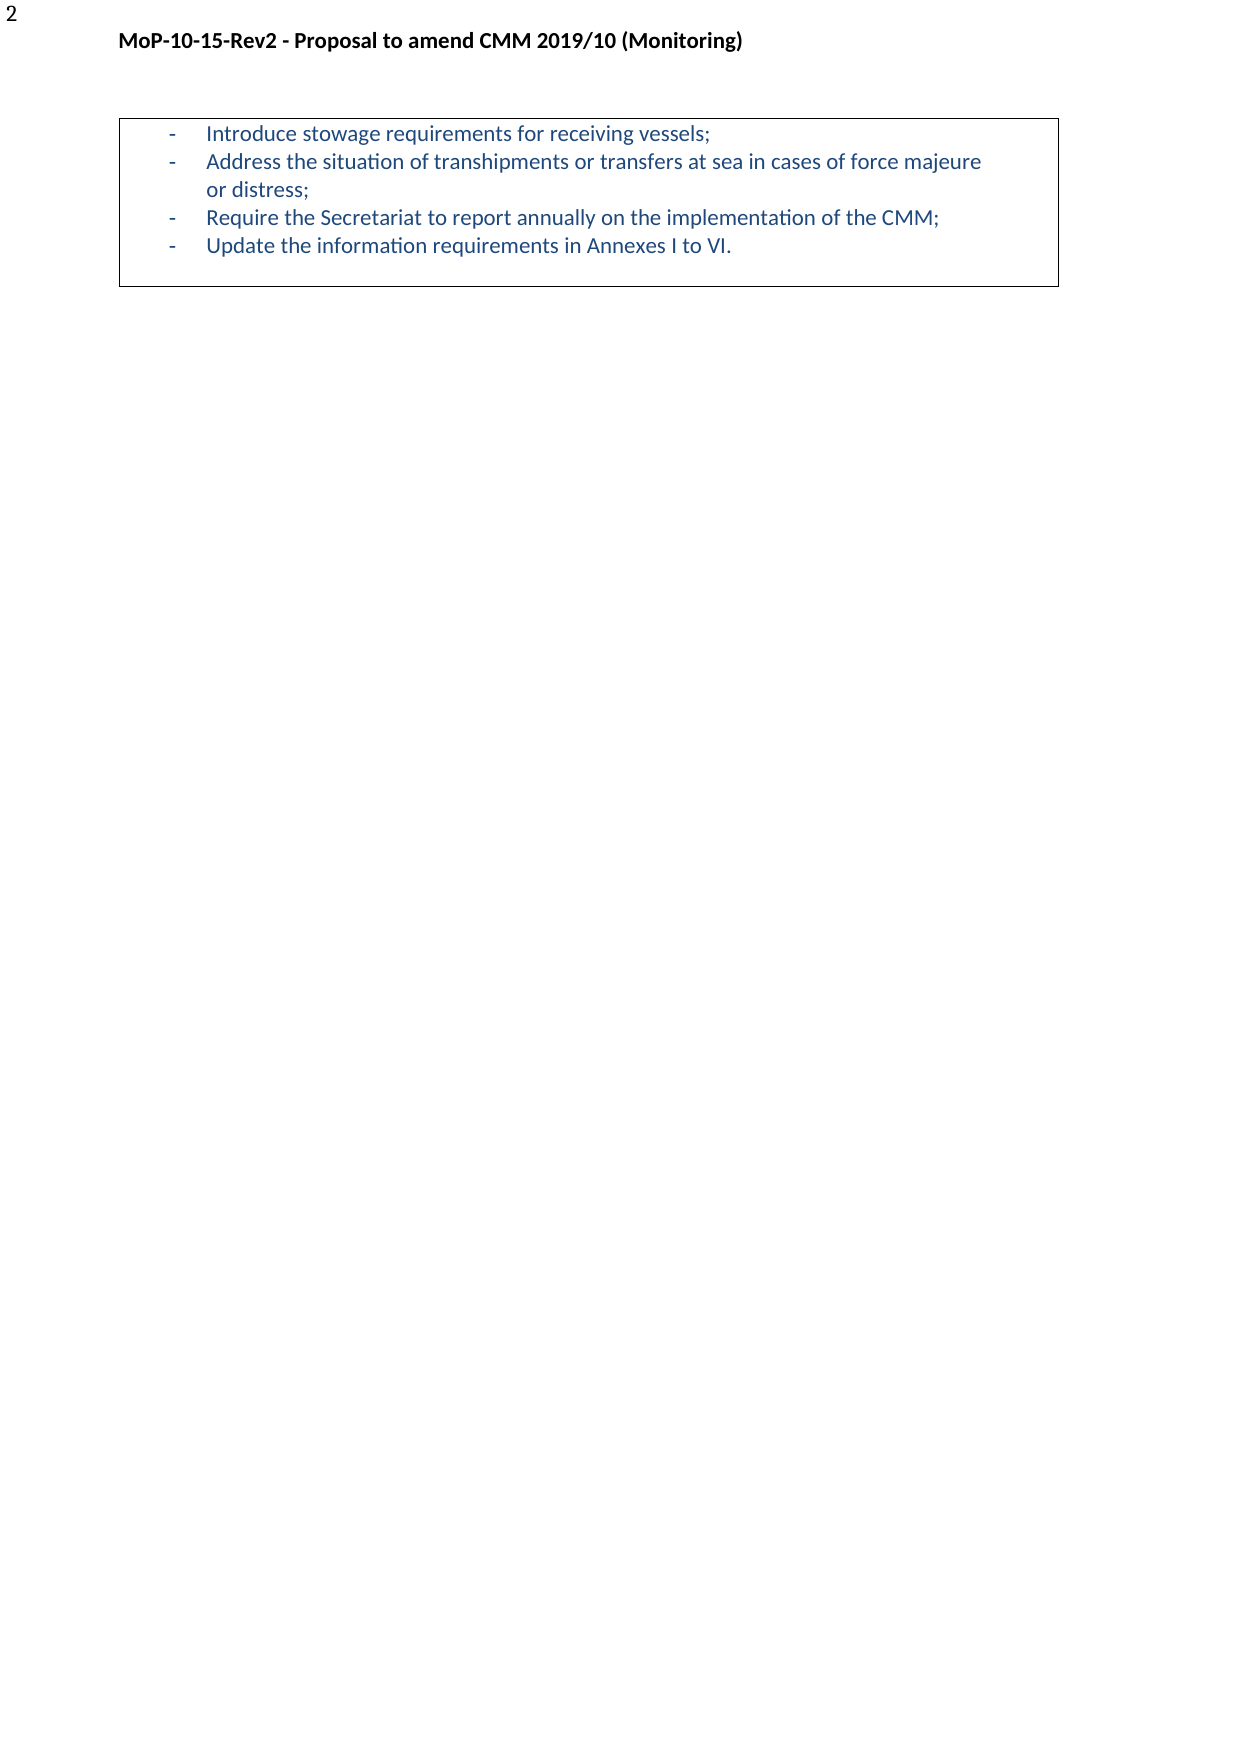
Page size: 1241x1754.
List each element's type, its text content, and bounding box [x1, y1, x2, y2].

table_header ‐ Introduce stowage requirements for receiving vessels; ‐ Address the situation of transhipments or transfers at sea in cases of force majeure or distress; ‐ Require the Secretariat to report annually on the implementation of the CMM; ‐ Update the information requirements in Annexes I to VI. [120, 119, 1058, 286]
